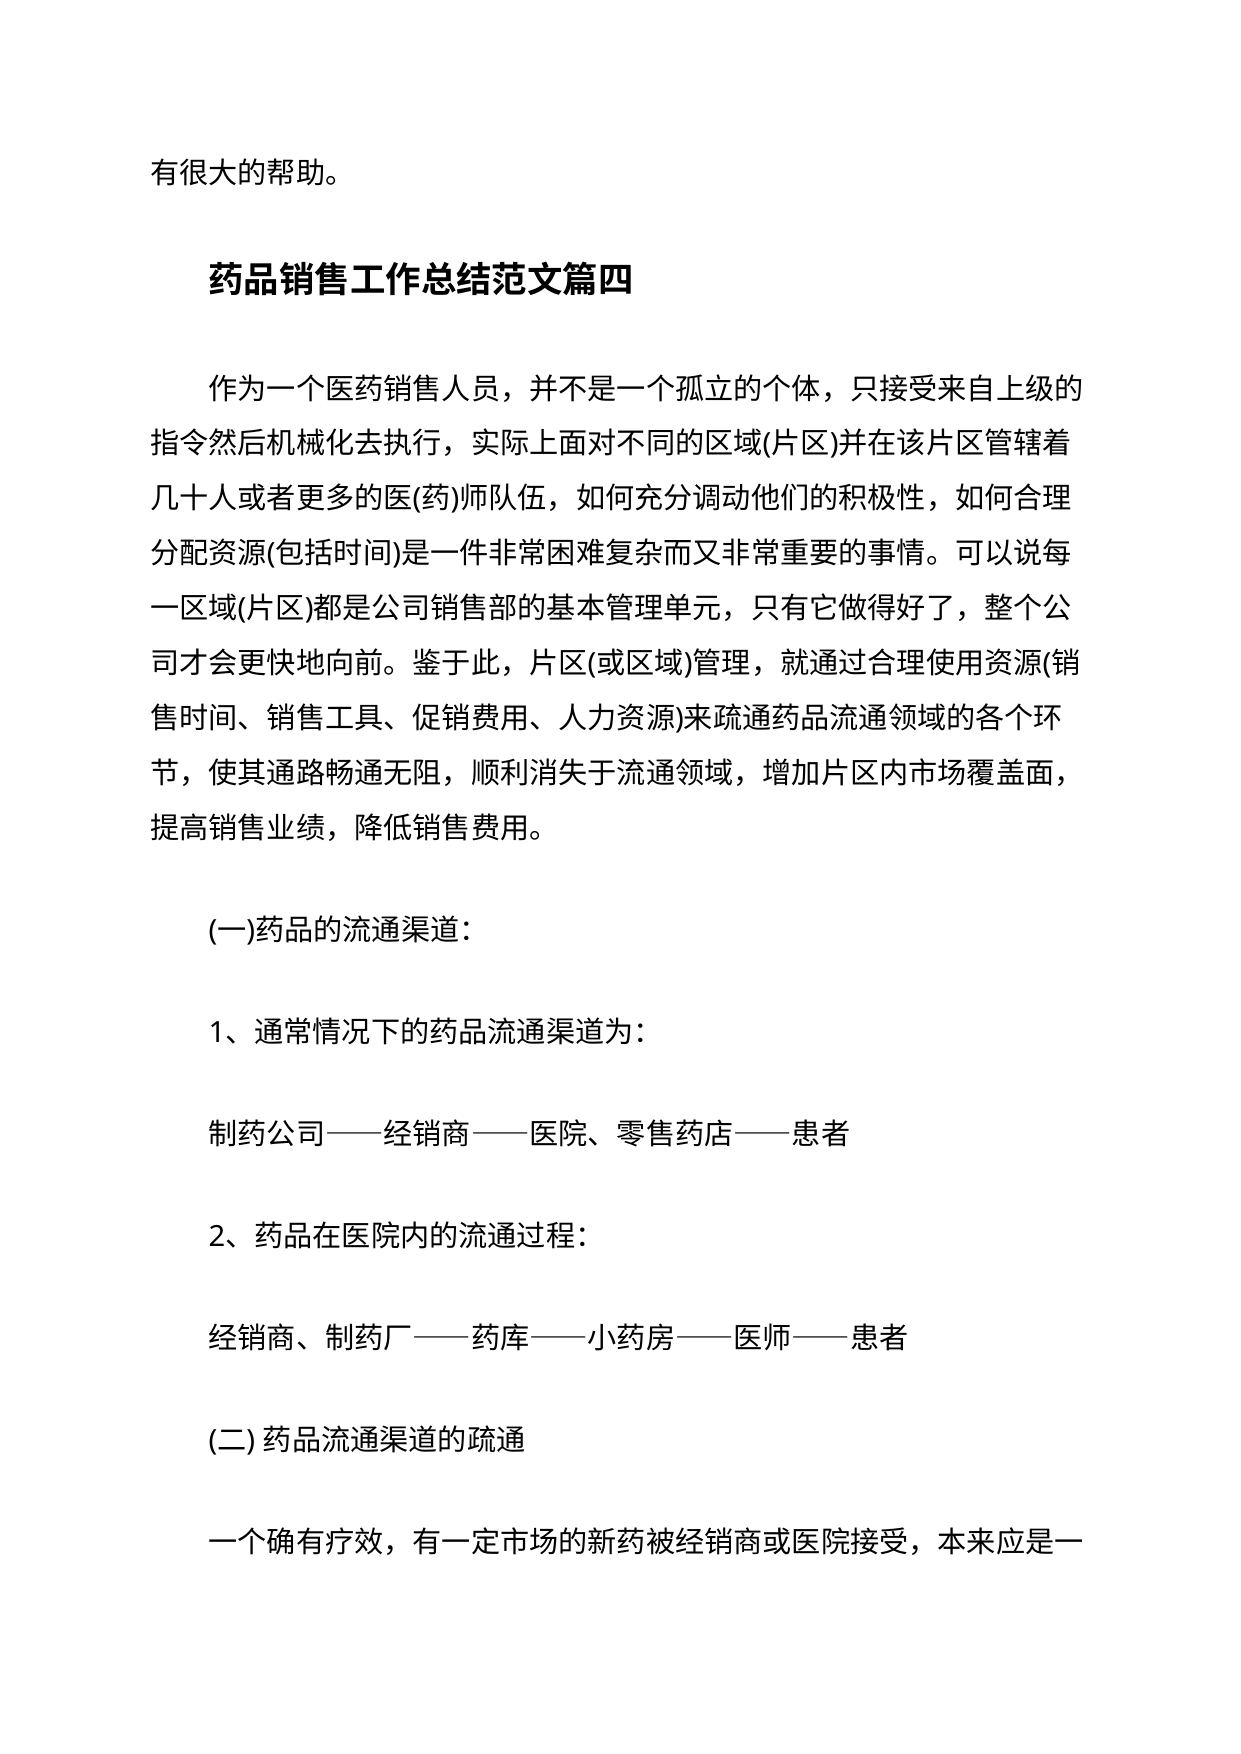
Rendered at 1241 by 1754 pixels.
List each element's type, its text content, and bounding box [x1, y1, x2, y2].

text 经销商、制药厂——药库——小药房——医师——患者 [150, 1314, 1090, 1357]
text 制药公司——经销商——医院、零售药店——患者 [150, 1111, 1090, 1153]
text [150, 1518, 1090, 1561]
text (二) 药品流通渠道的疏通 [150, 1416, 1090, 1459]
text 作为一个医药销售人员，并不是一个孤立的个体，只接受来自上级的指令然后机械化去执行，实际上面对不同的区域(片区)并在该片区管辖着几十人或者更多的医(药)师队伍，如何充分调动他们的积极性，如何合理分配资源(包括时间)是一件非常困难复杂而又非常重要的事情。可以说每一区域(片区)都是公司销售部的基本管理单元，只有它做得好了，整个公司才会更快地向前。鉴于此，片区(或区域)管理，就通过合理使用资源(销售时间、销售工具、促销费用、人力资源)来疏通药品流通领域的各个环节，使其通路畅通无阻，顺利消失于流通领域，增加片区内市场覆盖面，提高销售业绩，降低销售费用。 [150, 365, 1090, 847]
text (一)药品的流通渠道： [150, 907, 1090, 949]
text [150, 150, 1090, 192]
text 1、通常情况下的药品流通渠道为： [150, 1009, 1090, 1051]
text 2、药品在医院内的流通过程： [150, 1212, 1090, 1255]
text 药品销售工作总结范文篇四 [150, 252, 1090, 303]
